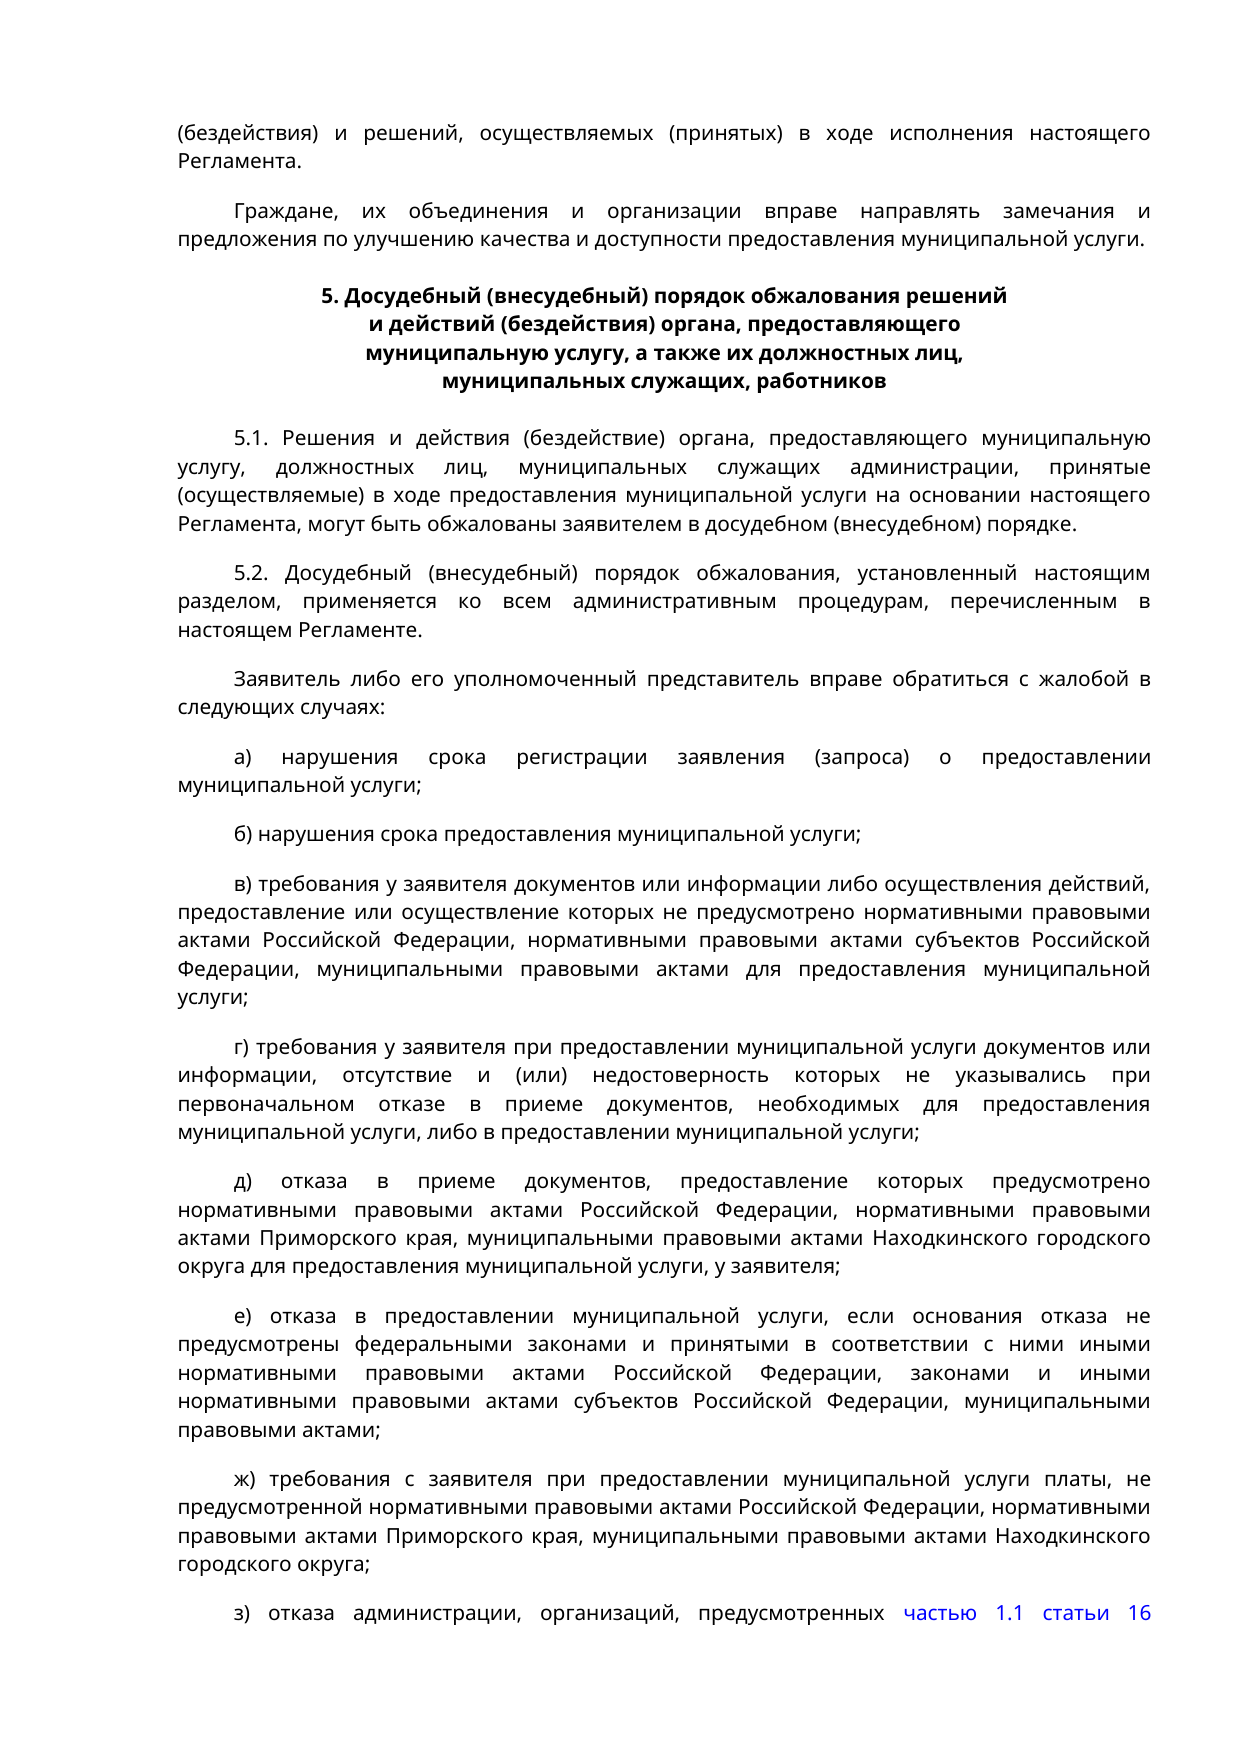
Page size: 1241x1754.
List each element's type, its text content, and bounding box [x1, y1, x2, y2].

text г) требования у заявителя при предоставлении муниципальной услуги документов или информации, отсутствие и (или) недостоверность которых не указывались при первоначальном отказе в приеме документов, необходимых для предоставления муниципальной услуги, либо в предоставлении муниципальной услуги; [177, 1032, 1152, 1146]
text в) требования у заявителя документов или информации либо осуществления действий, предоставление или осуществление которых не предусмотрено нормативными правовыми актами Российской Федерации, нормативными правовыми актами субъектов Российской Федерации, муниципальными правовыми актами для предоставления муниципальной услуги; [177, 869, 1152, 1011]
text Граждане, их объединения и организации вправе направлять замечания и предложения по улучшению качества и доступности предоставления муниципальной услуги. [177, 196, 1152, 253]
text а) нарушения срока регистрации заявления (запроса) о предоставлении муниципальной услуги; [177, 742, 1152, 799]
title муниципальную услугу, а также их должностных лиц, [177, 338, 1152, 366]
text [177, 118, 1152, 175]
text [177, 1598, 1152, 1627]
text Заявитель либо его уполномоченный представитель вправе обратиться с жалобой в следующих случаях: [177, 664, 1152, 721]
text е) отказа в предоставлении муниципальной услуги, если основания отказа не предусмотрены федеральными законами и принятыми в соответствии с ними иными нормативными правовыми актами Российской Федерации, законами и иными нормативными правовыми актами субъектов Российской Федерации, муниципальными правовыми актами; [177, 1301, 1152, 1443]
title 5. Досудебный (внесудебный) порядок обжалования решений [177, 281, 1152, 309]
text 5.1. Решения и действия (бездействие) органа, предоставляющего муниципальную услугу, должностных лиц, муниципальных служащих администрации, принятые (осуществляемые) в ходе предоставления муниципальной услуги на основании настоящего Регламента, могут быть обжалованы заявителем в досудебном (внесудебном) порядке. [177, 423, 1152, 537]
text д) отказа в приеме документов, предоставление которых предусмотрено нормативными правовыми актами Российской Федерации, нормативными правовыми актами Приморского края, муниципальными правовыми актами Находкинского городского округа для предоставления муниципальной услуги, у заявителя; [177, 1166, 1152, 1280]
text б) нарушения срока предоставления муниципальной услуги; [177, 819, 1152, 848]
title и действий (бездействия) органа, предоставляющего [177, 309, 1152, 338]
title муниципальных служащих, работников [177, 366, 1152, 395]
text ж) требования с заявителя при предоставлении муниципальной услуги платы, не предусмотренной нормативными правовыми актами Российской Федерации, нормативными правовыми актами Приморского края, муниципальными правовыми актами Находкинского городского округа; [177, 1464, 1152, 1578]
text 5.2. Досудебный (внесудебный) порядок обжалования, установленный настоящим разделом, применяется ко всем административным процедурам, перечисленным в настоящем Регламенте. [177, 558, 1152, 643]
